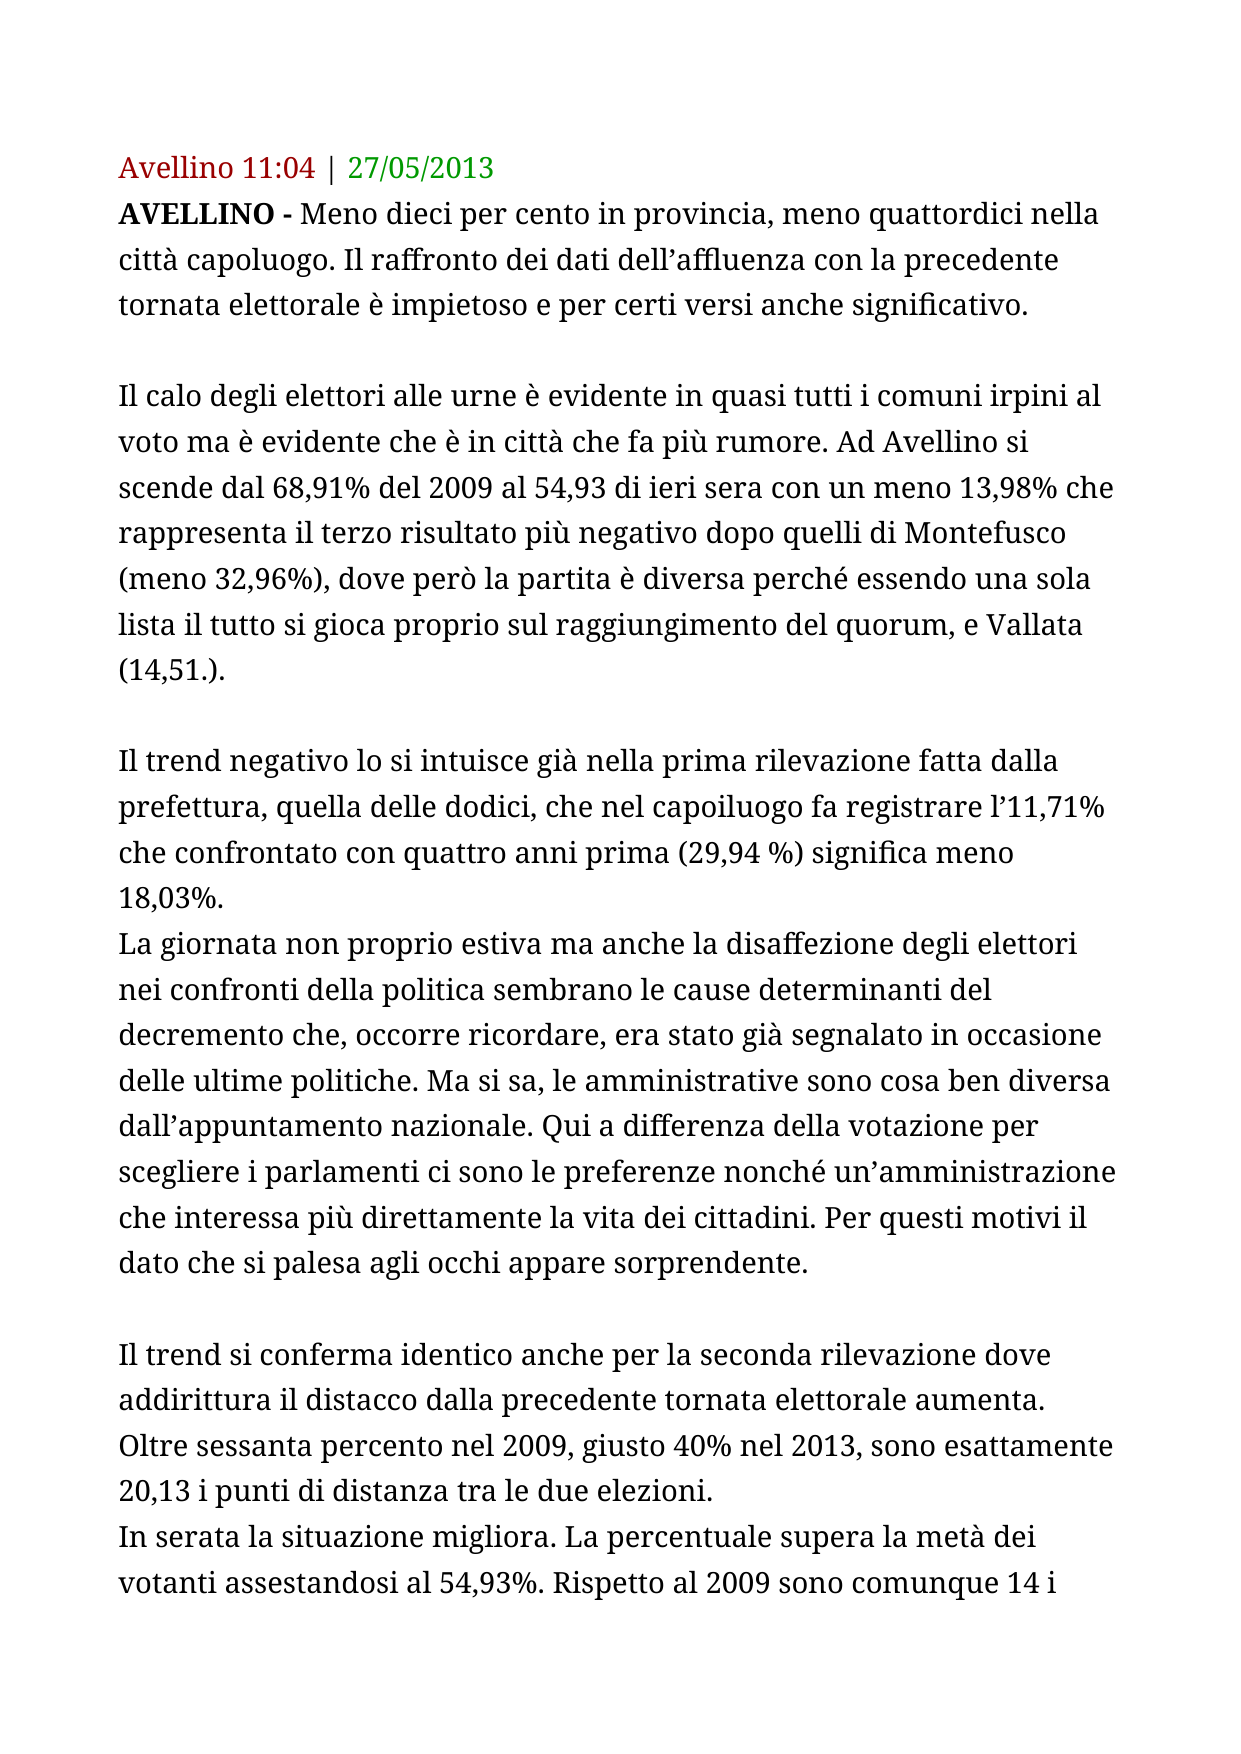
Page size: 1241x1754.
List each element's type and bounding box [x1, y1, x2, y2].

text [118, 148, 1122, 1602]
